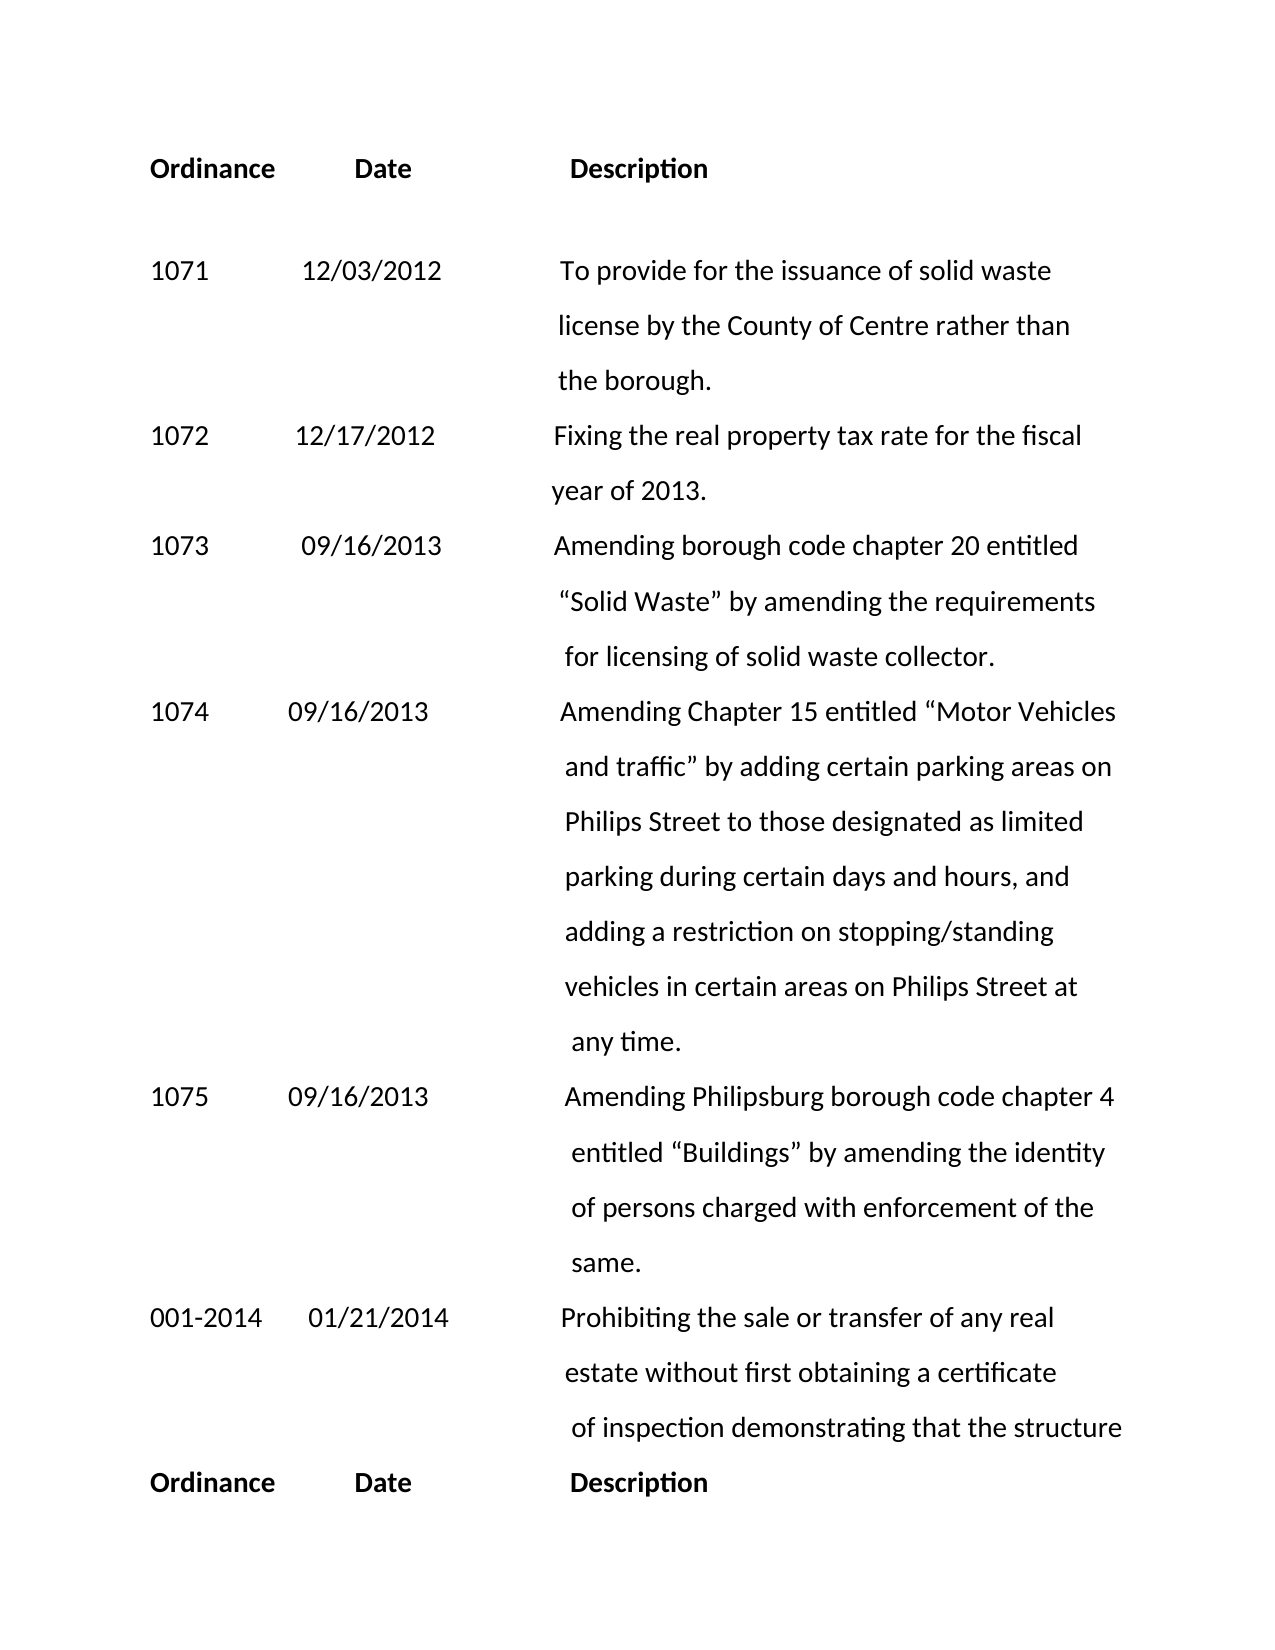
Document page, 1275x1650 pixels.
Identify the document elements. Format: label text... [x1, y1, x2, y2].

text “Solid Waste” by amending the requirements [150, 583, 1125, 618]
text 001-2014 01/21/2014 Prohibiting the sale or transfer of any real [150, 1299, 1125, 1334]
text 1075 09/16/2013 Amending Philipsburg borough code chapter 4 [150, 1078, 1125, 1114]
text Ordinance Date Description [150, 1464, 1125, 1500]
text entitled “Buildings” by amending the identity [150, 1134, 1125, 1169]
text license by the County of Centre rather than [150, 307, 1125, 343]
text Philips Street to those designated as limited [150, 803, 1125, 839]
text vehicles in certain areas on Philips Street at [150, 968, 1125, 1004]
text estate without first obtaining a certificate [150, 1354, 1125, 1390]
text 1071 12/03/2012 To provide for the issuance of solid waste [150, 252, 1125, 288]
text 1072 12/17/2012 Fixing the real property tax rate for the fiscal [150, 417, 1125, 453]
text and traffic” by adding certain parking areas on [150, 748, 1125, 783]
text 1073 09/16/2013 Amending borough code chapter 20 entitled [150, 527, 1125, 563]
text Ordinance Date Description [150, 150, 1125, 186]
text same. [150, 1244, 1125, 1279]
text of inspection demonstrating that the structure [150, 1409, 1125, 1445]
text the borough. [150, 362, 1125, 398]
text any time. [150, 1023, 1125, 1059]
text for licensing of solid waste collector. [150, 638, 1125, 673]
text year of 2013. [150, 472, 1125, 508]
text parking during certain days and hours, and [150, 858, 1125, 894]
text of persons charged with enforcement of the [150, 1189, 1125, 1224]
text 1074 09/16/2013 Amending Chapter 15 entitled “Motor Vehicles [150, 693, 1125, 728]
text adding a restriction on stopping/standing [150, 913, 1125, 949]
